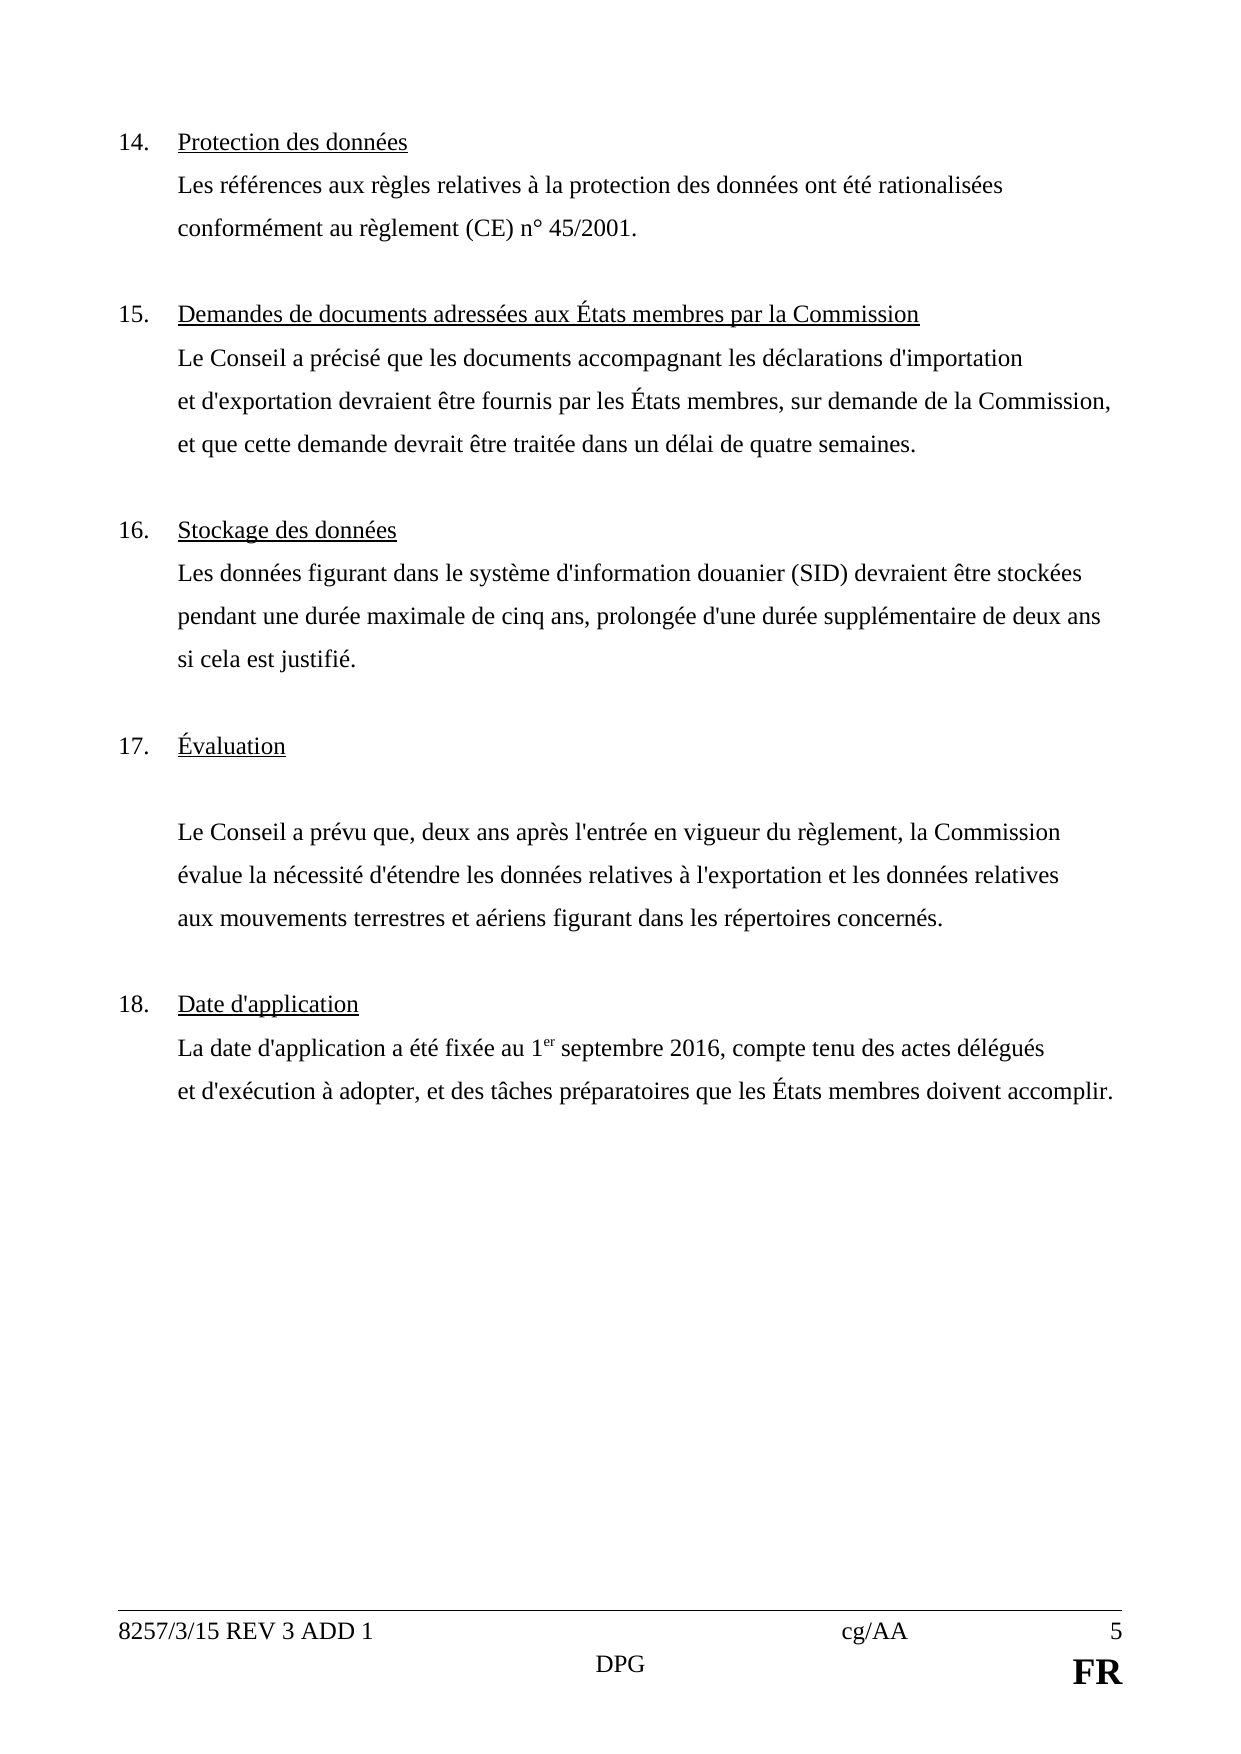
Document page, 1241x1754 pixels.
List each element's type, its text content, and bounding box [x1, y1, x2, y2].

text Le Conseil a précisé que les documents accompagnant les déclarations d'importation et d'exportation devraient être fournis par les États membres, sur demande de la Commission, et que cette demande devrait être traitée dans un délai de quatre semaines. [177, 343, 1122, 458]
text Les données figurant dans le système d'information douanier (SID) devraient être stockées pendant une durée maximale de cinq ans, prolongée d'une durée supplémentaire de deux ans si cela est justifié. [177, 558, 1122, 673]
text Les références aux règles relatives à la protection des données ont été rationalisées conformément au règlement (CE) n° 45/2001. [177, 170, 1122, 242]
text 18. Date d'application [118, 989, 1122, 1018]
text 14. Protection des données [118, 127, 1122, 156]
text 15. Demandes de documents adressées aux États membres par la Commission [118, 299, 1122, 328]
text La date d'application a été fixée au 1er septembre 2016, compte tenu des actes délégués et d'exécution à adopter, et des tâches préparatoires que les États membres doivent accomplir. [177, 1033, 1122, 1104]
text Le Conseil a prévu que, deux ans après l'entrée en vigueur du règlement, la Commission évalue la nécessité d'étendre les données relatives à l'exportation et les données relatives aux mouvements terrestres et aériens figurant dans les répertoires concernés. [177, 817, 1122, 932]
text 16. Stockage des données [118, 515, 1122, 544]
text 17. Évaluation [118, 731, 1122, 759]
